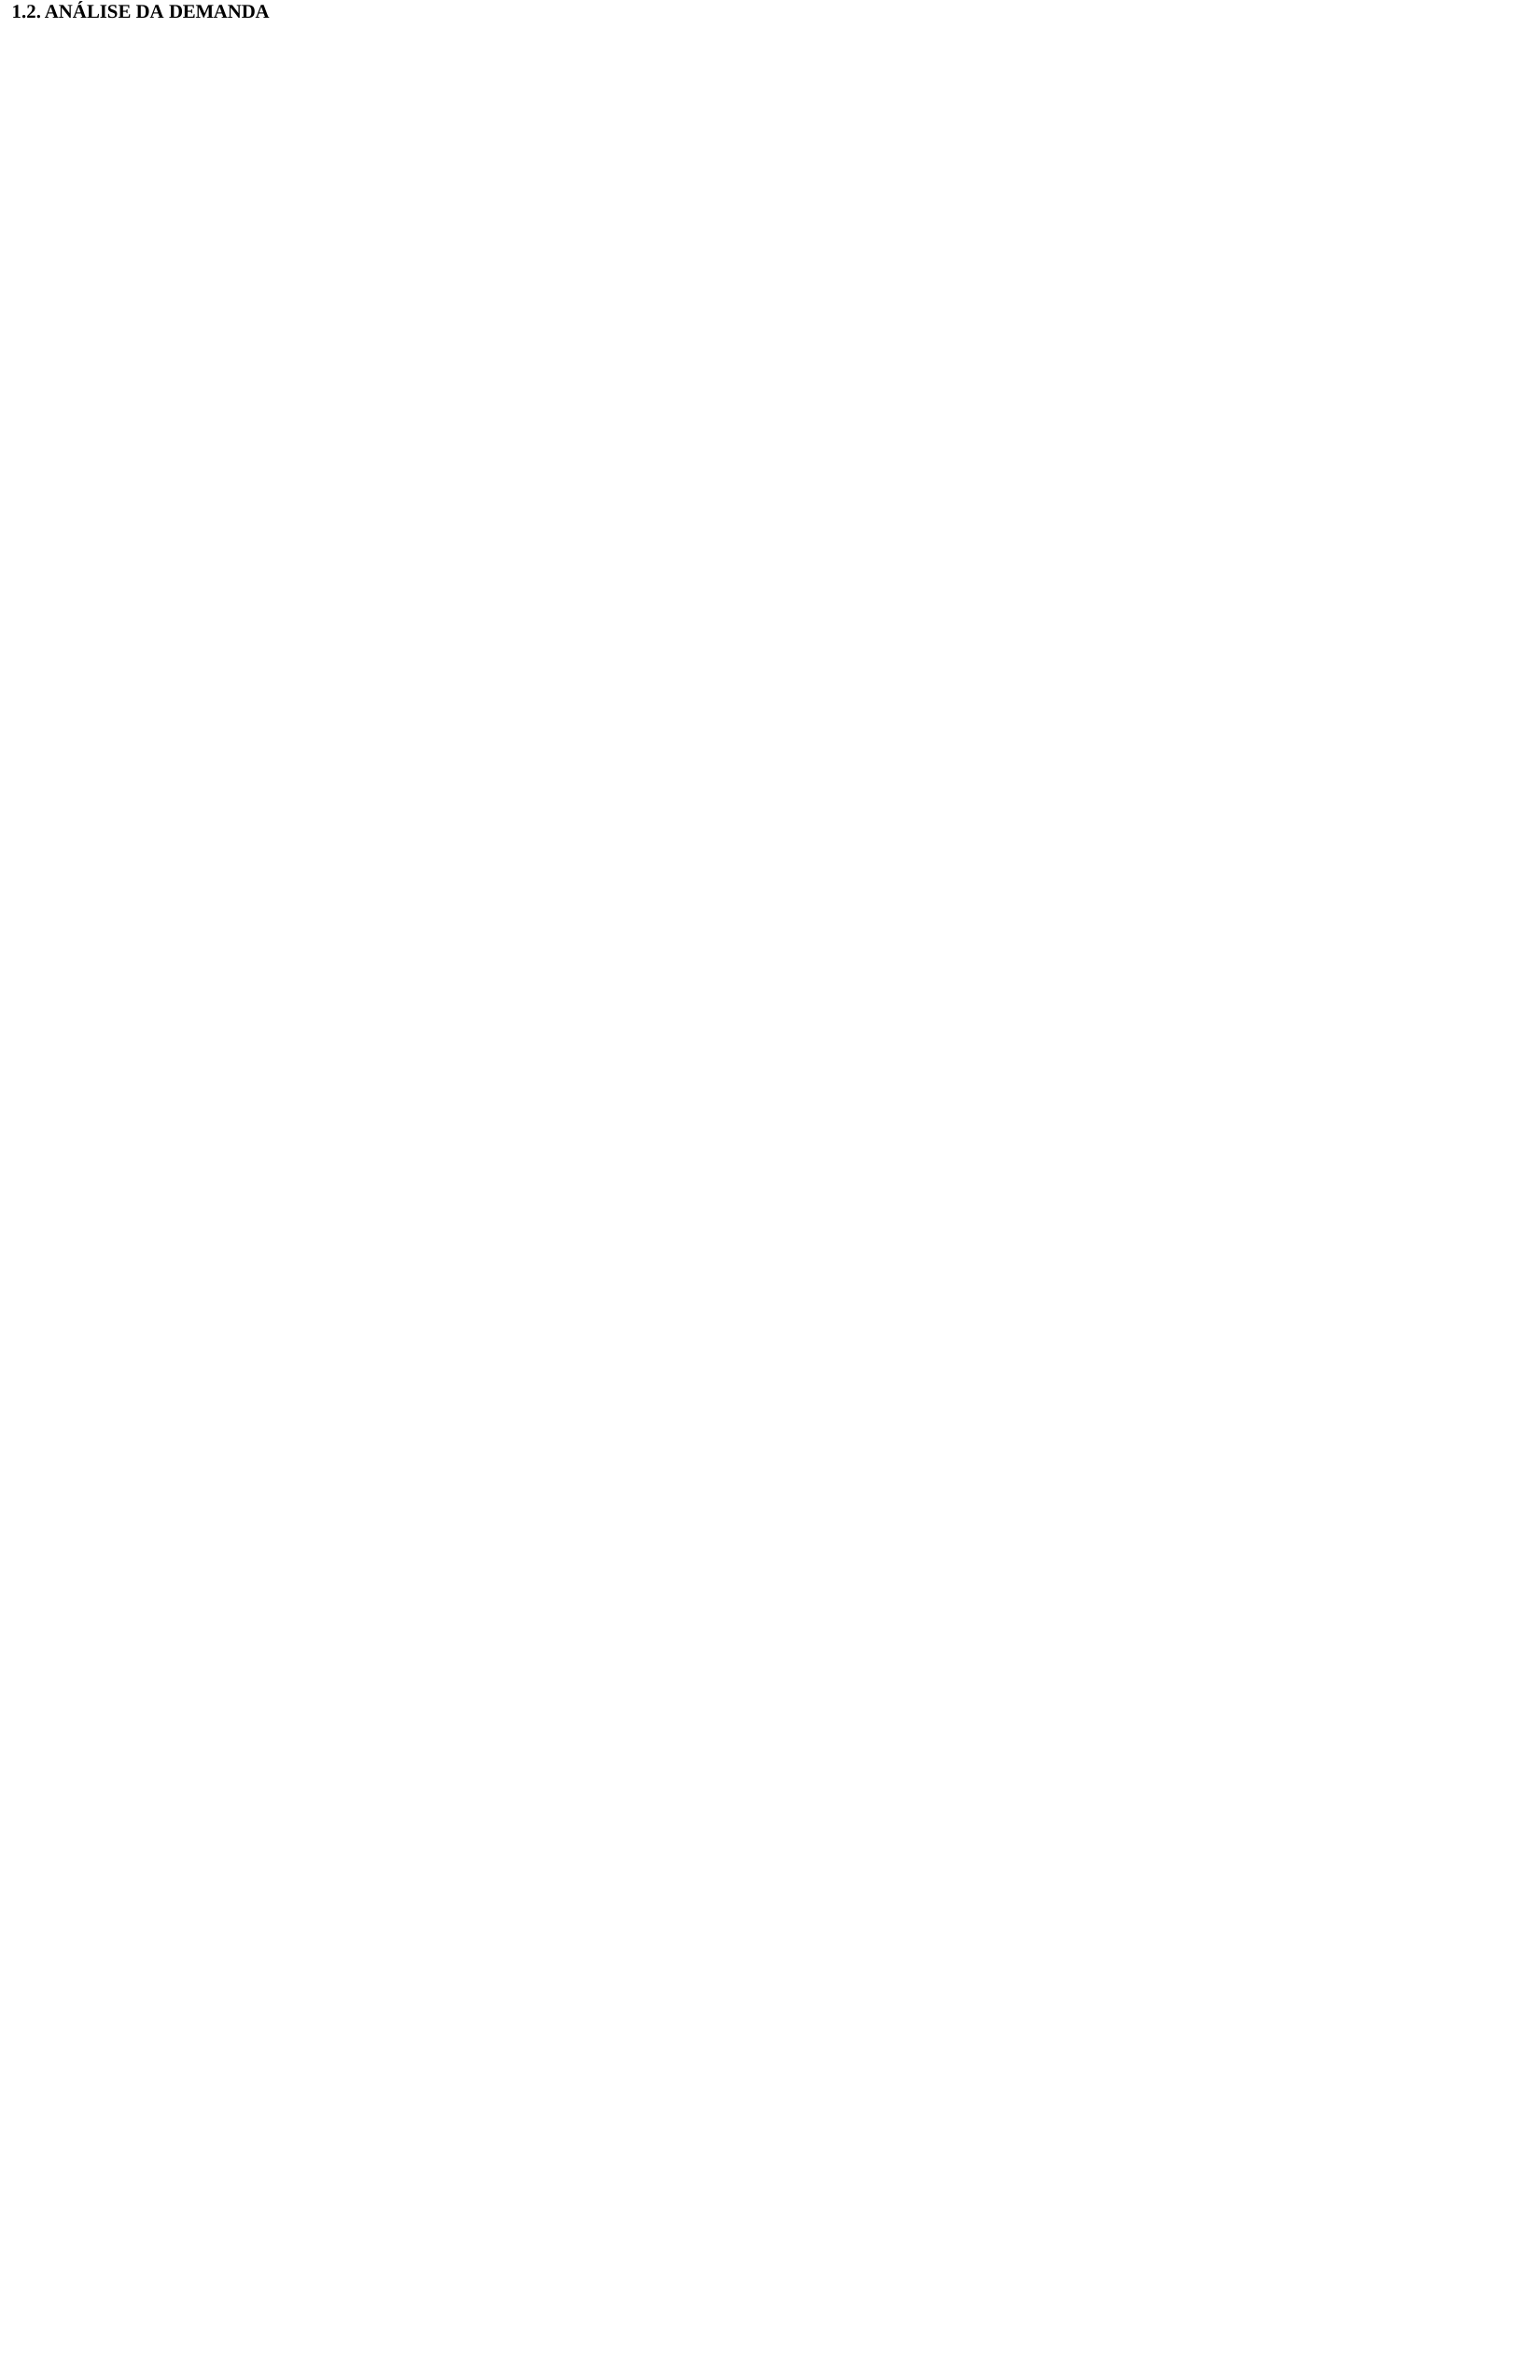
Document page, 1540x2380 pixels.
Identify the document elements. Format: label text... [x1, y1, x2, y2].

subtitle ANÁLISE DA DEMANDA [11, 0, 1540, 22]
